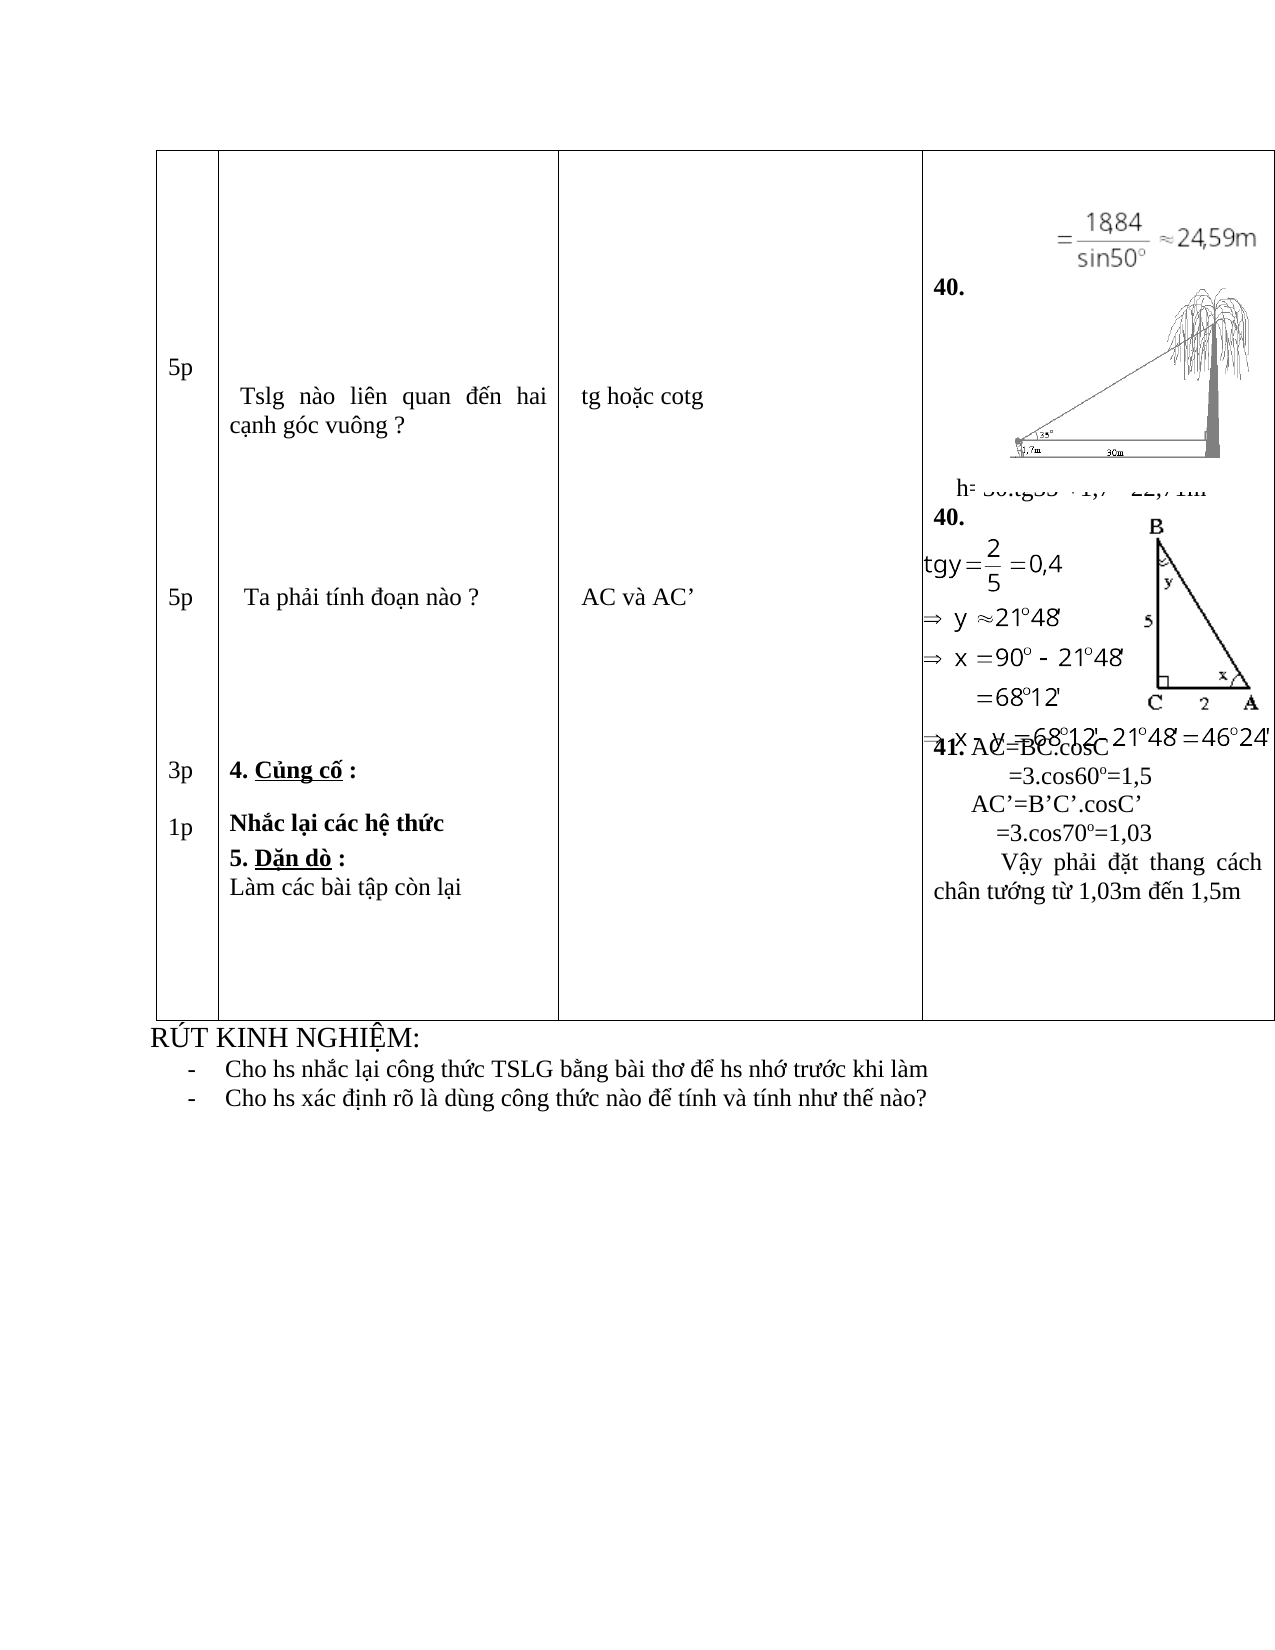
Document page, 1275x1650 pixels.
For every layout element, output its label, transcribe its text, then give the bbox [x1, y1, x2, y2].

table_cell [219, 151, 558, 1019]
picture [975, 281, 1256, 492]
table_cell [923, 151, 1274, 1019]
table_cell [157, 151, 218, 1019]
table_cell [559, 151, 922, 1019]
text RÚT KINH NGHIỆM: [150, 1021, 1125, 1054]
picture [1143, 512, 1262, 718]
list Cho hs nhắc lại công thức TSLG bằng bài thơ để hs nhớ trước khi làm [187, 1054, 1125, 1083]
list Cho hs xác định rõ là dùng công thức nào để tính và tính như thế nào? [187, 1083, 1125, 1112]
